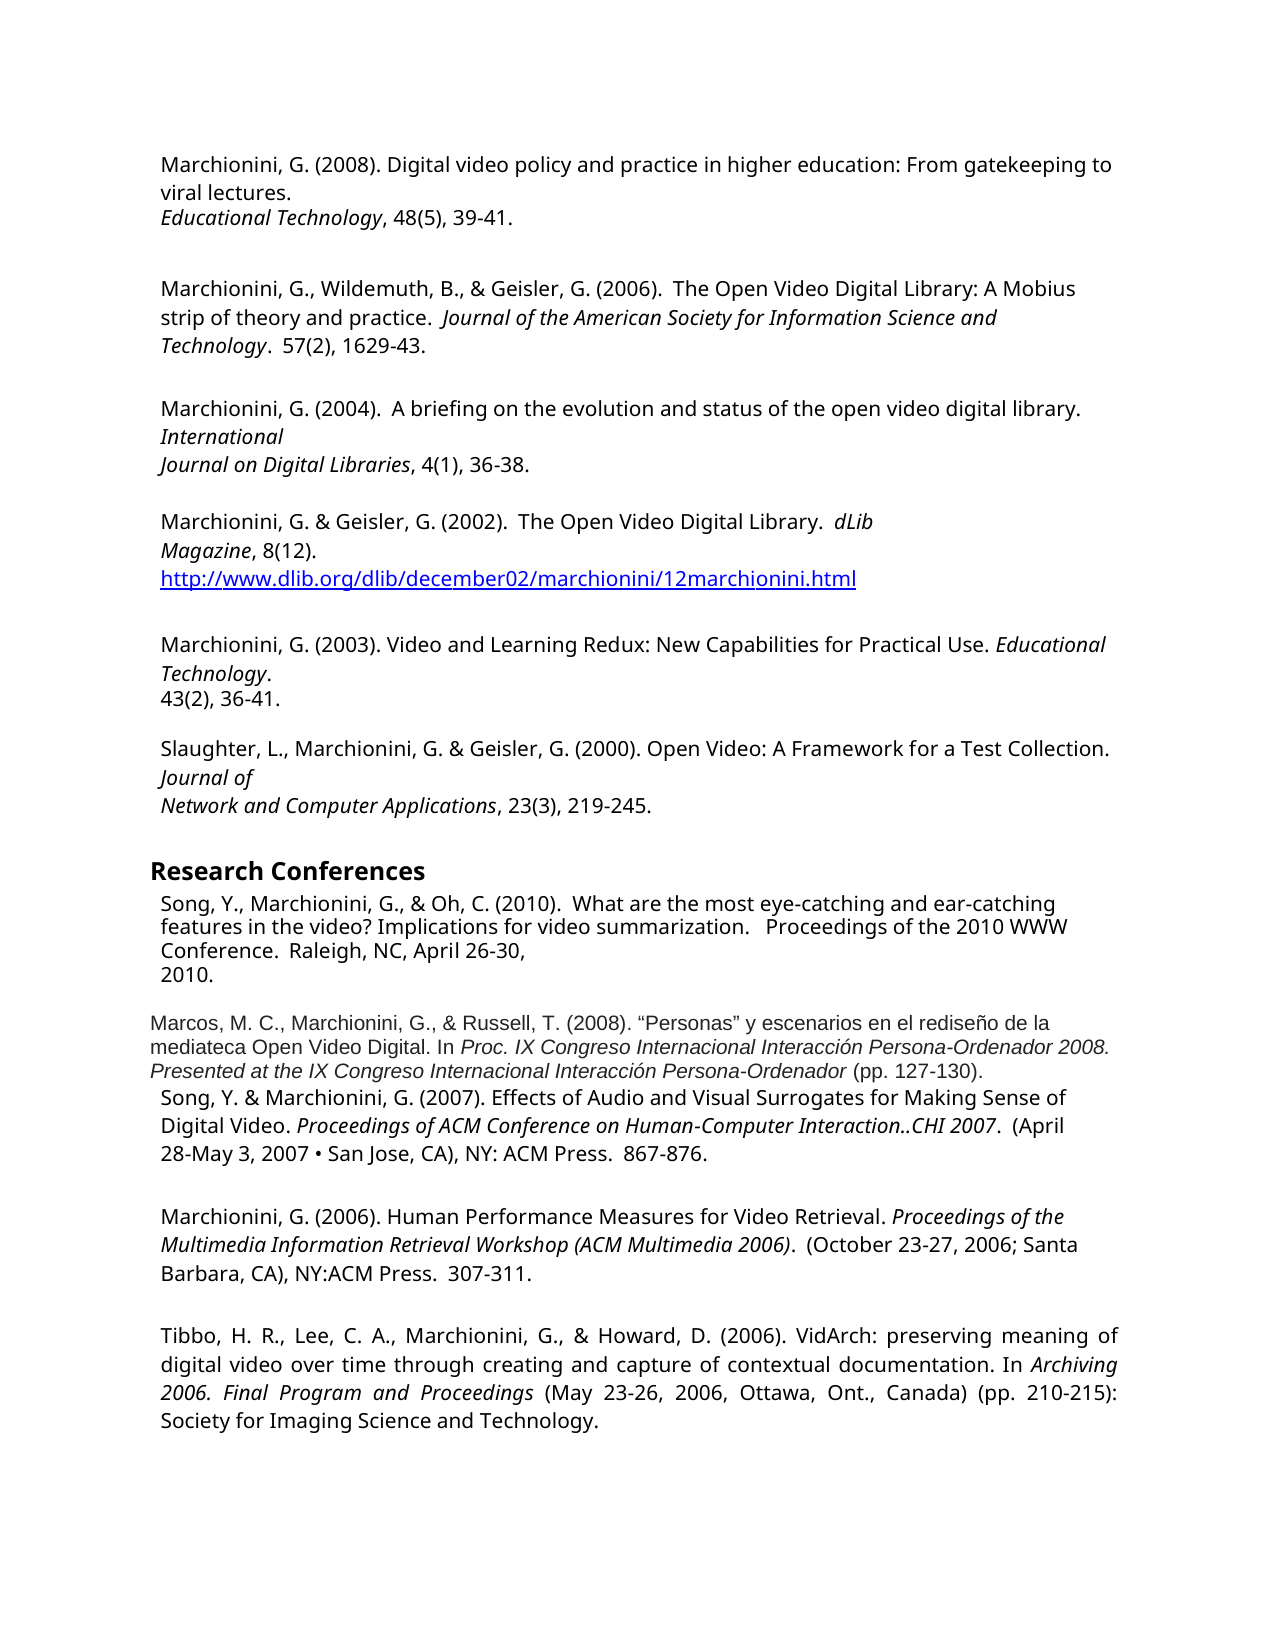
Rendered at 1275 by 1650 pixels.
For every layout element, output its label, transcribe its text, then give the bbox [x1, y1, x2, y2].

text Marchionini, G. (2003). Video and Learning Redux: New Capabilities for Practical Use. Educational Technology. [160, 630, 1127, 687]
text Slaughter, L., Marchionini, G. & Geisler, G. (2000). Open Video: A Framework for a Test Collection. Journal of [160, 734, 1127, 791]
text Marchionini, G. & Geisler, G. (2002). The Open Video Digital Library. dLib Magazine, 8(12). http://www.dlib.org/dlib/december02/marchionini/12marchionini.html [160, 507, 945, 593]
text Marchionini, G. (2008). Digital video policy and practice in higher education: From gatekeeping to viral lectures. [160, 150, 1127, 207]
text Song, Y., Marchionini, G., & Oh, C. (2010). What are the most eye-catching and ear-catching features in the video? Implications for video summarization. Proceedings of the 2010 WWW Conference. Raleigh, NC, April 26-30, [160, 892, 1119, 963]
text Marchionini, G., Wildemuth, B., & Geisler, G. (2006). The Open Video Digital Library: A Mobius strip of theory and practice. Journal of the American Society for Information Science and Technology. 57(2), 1629-43. [160, 274, 1099, 359]
text Journal on Digital Libraries, 4(1), 36-38. [160, 451, 1127, 479]
text Marchionini, G. (2004). A briefing on the evolution and status of the open video digital library. International [160, 394, 1127, 451]
text Tibbo, H. R., Lee, C. A., Marchionini, G., & Howard, D. (2006). VidArch: preserving meaning of digital video over time through creating and capture of contextual documentation. In Archiving 2006. Final Program and Proceedings (May 23-26, 2006, Ottawa, Ont., Canada) (pp. 210-215): Society for Imaging Science and Technology. [160, 1321, 1118, 1435]
text Educational Technology, 48(5), 39-41. [160, 207, 1127, 231]
text Marcos, M. C., Marchionini, G., & Russell, T. (2008). “Personas” y escenarios en el rediseño de la mediateca Open Video Digital. In Proc. IX Congreso Internacional Interacción Persona-Ordenador 2008. Presented at the IX Congreso Internacional Interacción Persona-Ordenador (pp. 127-130). [150, 1011, 1125, 1083]
text Song, Y. & Marchionini, G. (2007). Effects of Audio and Visual Surrogates for Making Sense of Digital Video. Proceedings of ACM Conference on Human-Computer Interaction..CHI 2007. (April 28-May 3, 2007 • San Jose, CA), NY: ACM Press. 867-876. [160, 1083, 1094, 1168]
text 43(2), 36-41. [160, 687, 1127, 711]
text Marchionini, G. (2006). Human Performance Measures for Video Retrieval. Proceedings of the Multimedia Information Retrieval Workshop (ACM Multimedia 2006). (October 23-27, 2006; Santa Barbara, CA), NY:ACM Press. 307-311. [160, 1202, 1089, 1287]
text Network and Computer Applications, 23(3), 219-245. [160, 791, 1127, 820]
text Research Conferences [150, 854, 1125, 888]
text 2010. [160, 963, 1127, 987]
